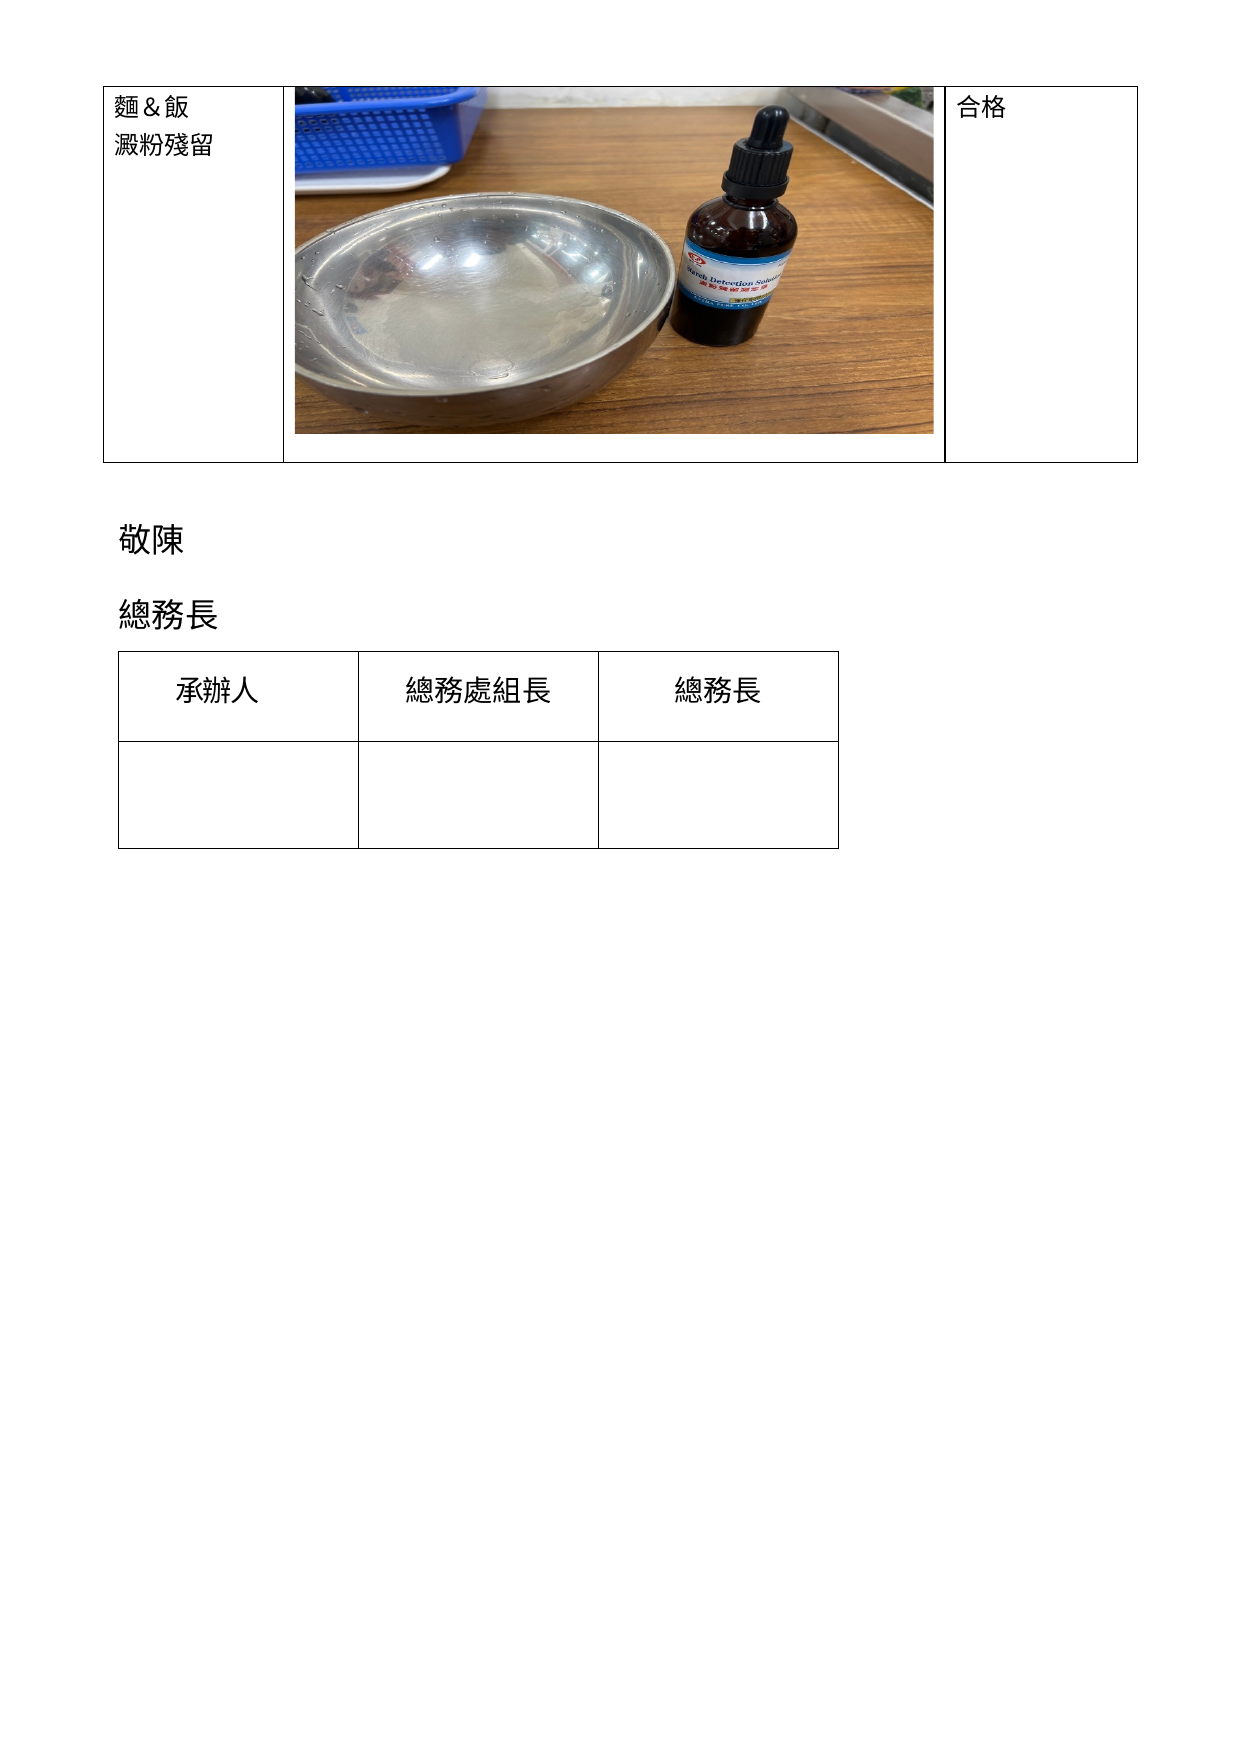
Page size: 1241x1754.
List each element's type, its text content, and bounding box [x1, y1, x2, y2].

table_cell 合格 [946, 87, 1137, 462]
picture [294, 87, 934, 434]
text 總務長 [118, 576, 1122, 651]
table_cell [119, 742, 358, 848]
table_cell 麵＆飯 澱粉殘留 [104, 87, 283, 462]
table_header 承辦人 [119, 652, 358, 741]
table_cell [284, 87, 944, 462]
text 敬陳 [118, 501, 1122, 576]
table_header 總務處組長 [359, 652, 598, 741]
table_header 總務長 [599, 652, 838, 741]
table_cell [359, 742, 598, 848]
table_cell [599, 742, 838, 848]
